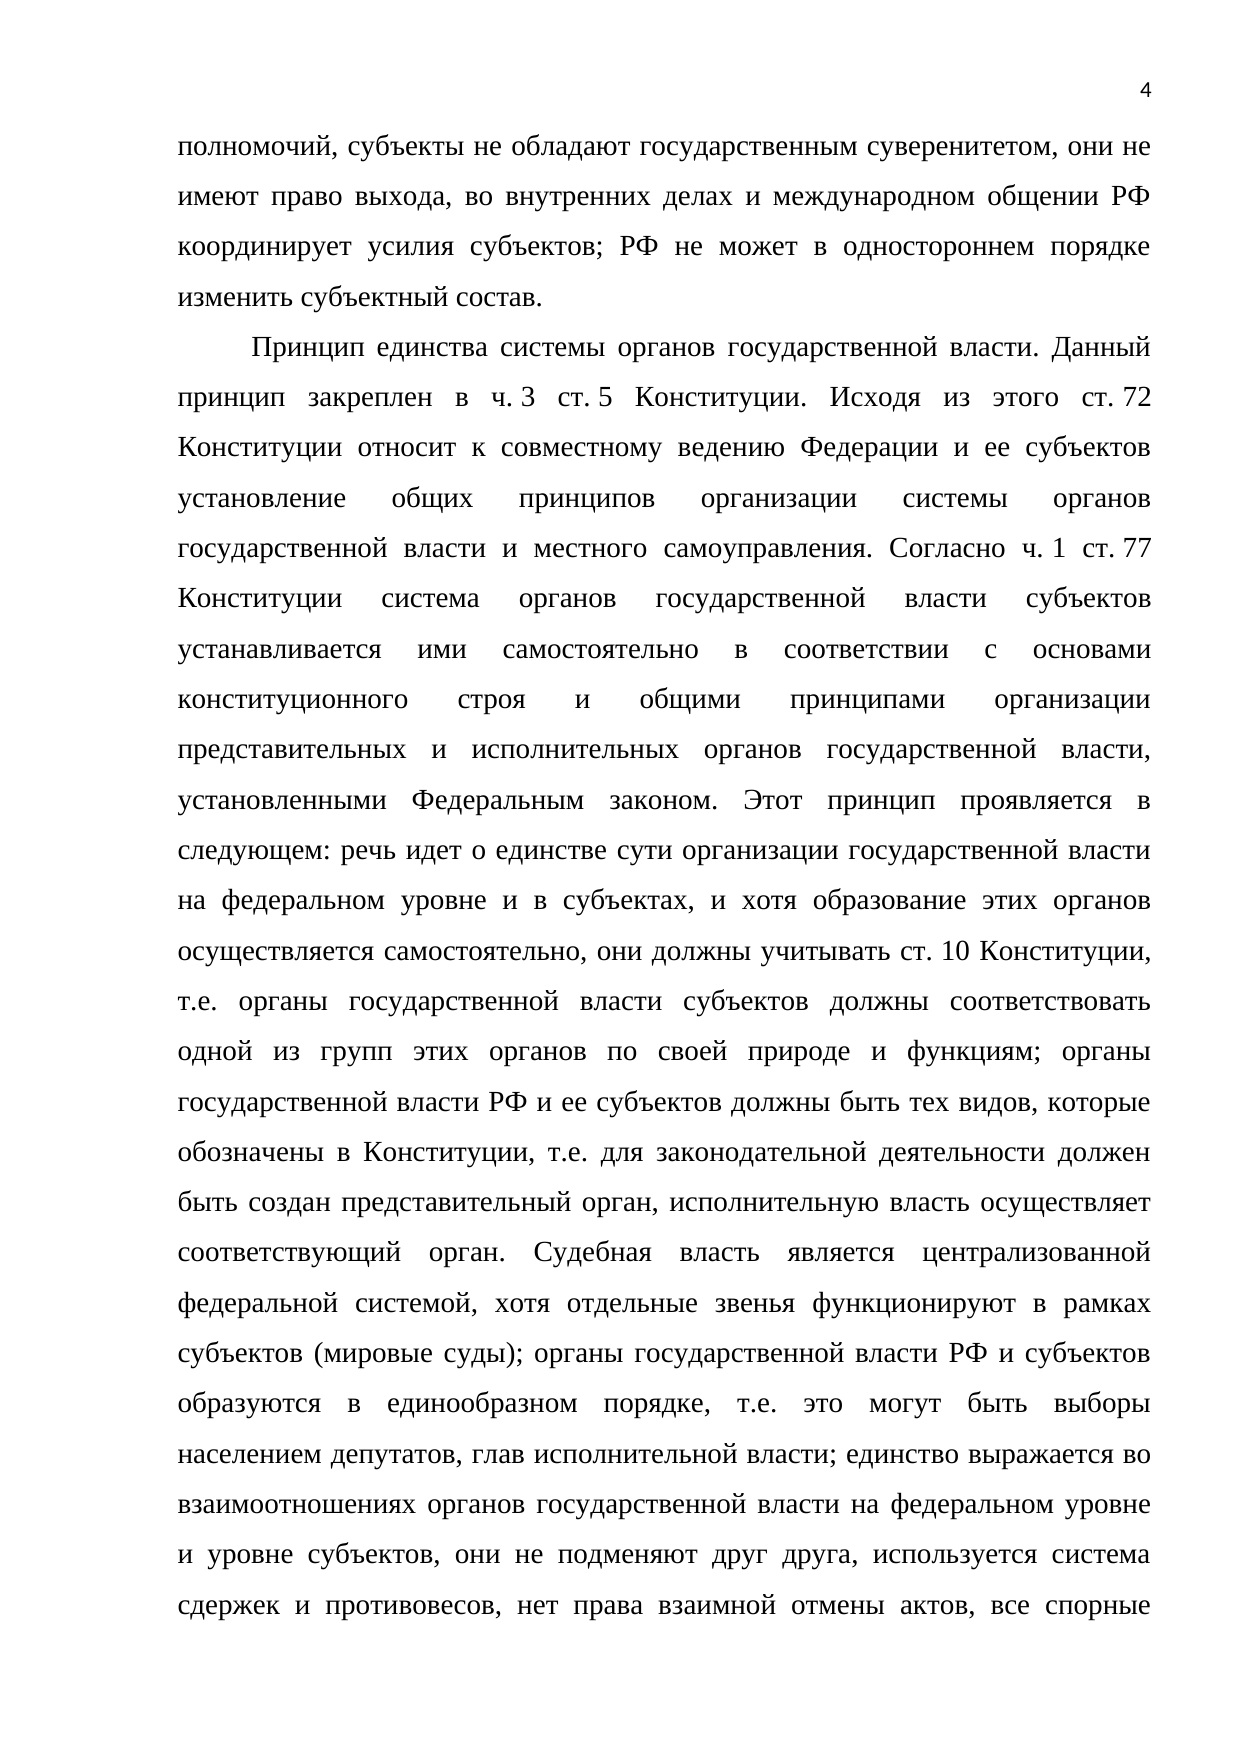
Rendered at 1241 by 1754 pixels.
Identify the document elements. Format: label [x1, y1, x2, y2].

text [177, 128, 1152, 312]
text [177, 329, 1152, 1620]
